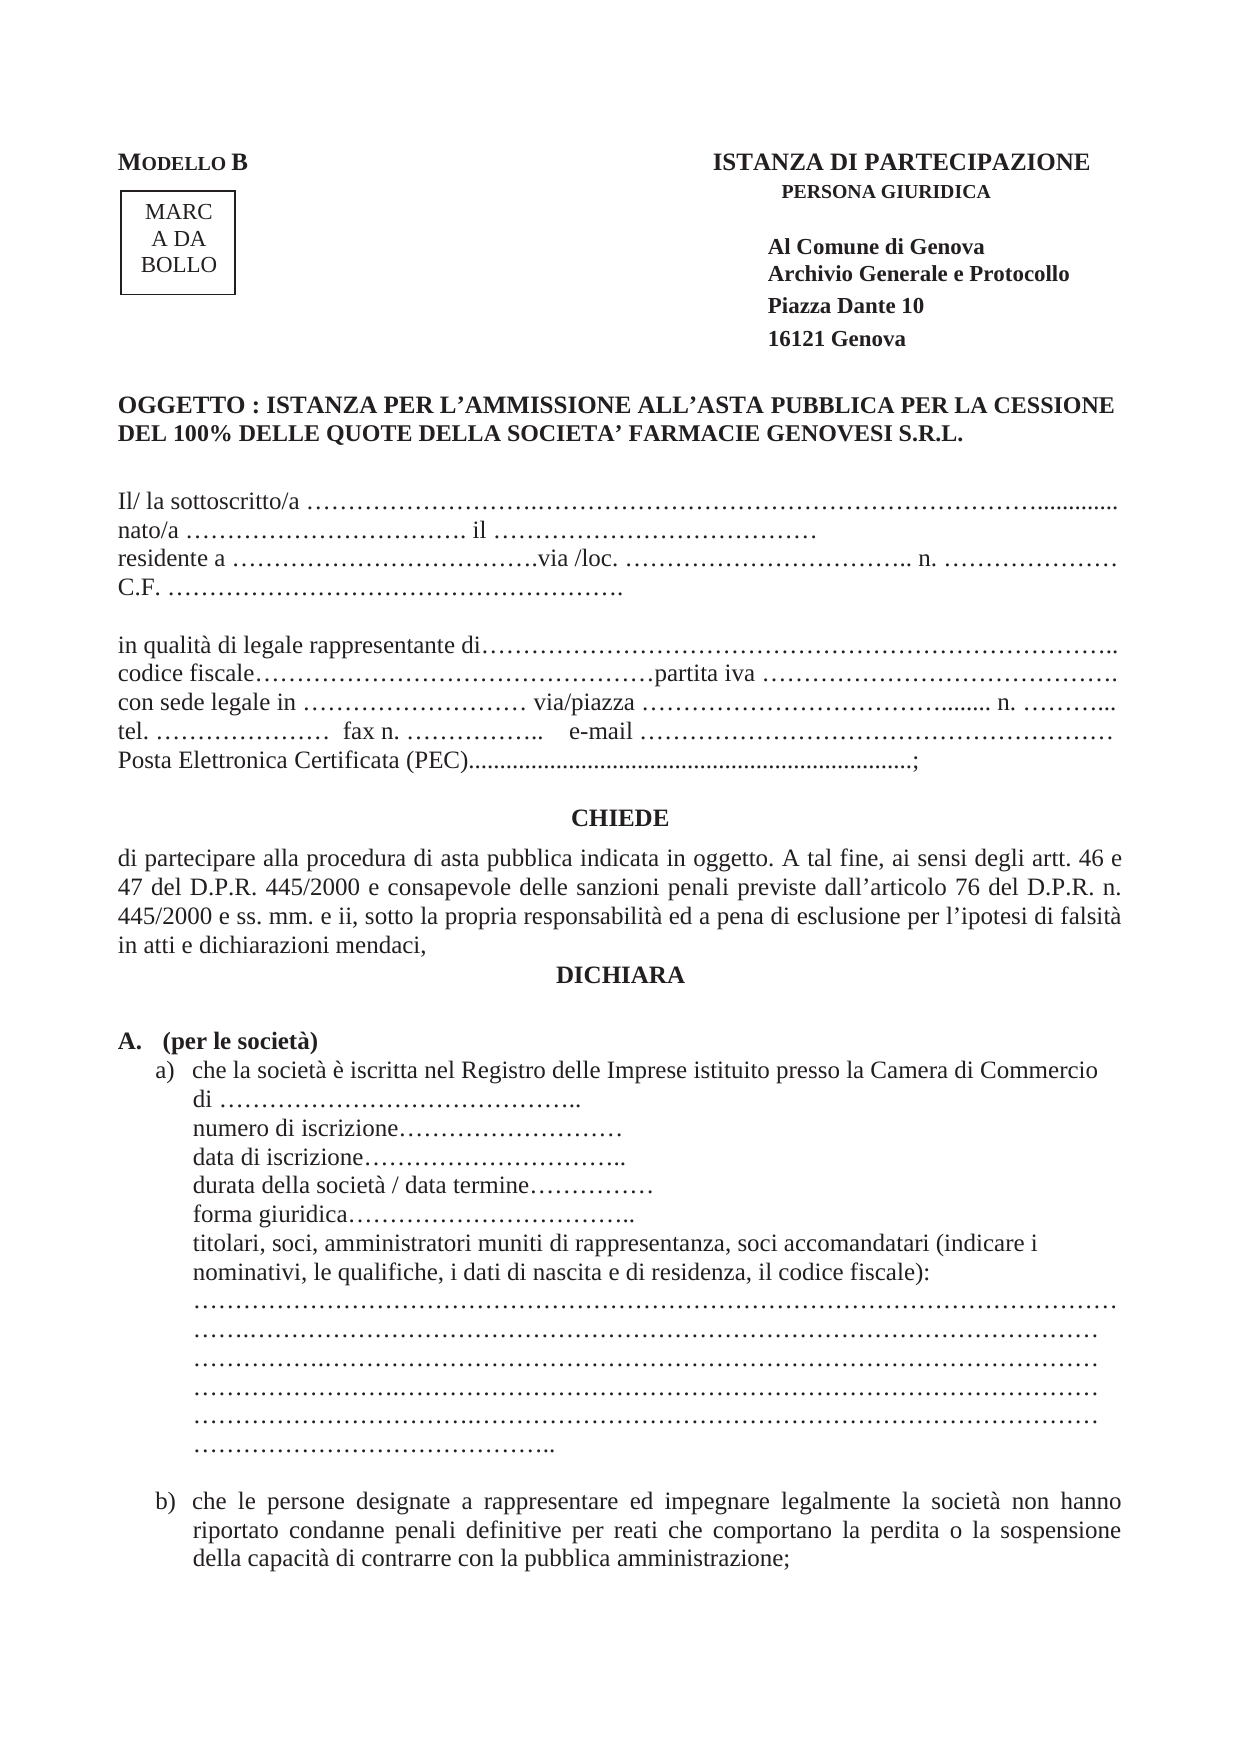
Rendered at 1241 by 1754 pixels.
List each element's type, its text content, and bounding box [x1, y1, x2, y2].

text in qualità di legale rappresentante di………………………………………………………………….. [118, 630, 1134, 658]
text …………….………………………………………………………………………………… [193, 1343, 1134, 1372]
text di partecipare alla procedura di asta pubblica indicata in oggetto. A tal fine, ai sensi degli artt. 46 e 47 del D.P.R. 445/2000 e consapevole delle sanzioni penali previste dall’articolo 76 del D.P.R. n. 445/2000 e ss. mm. e ii, sotto la propria responsabilità ed a pena di esclusione per l’ipotesi di falsità in atti e dichiarazioni mendaci, [118, 843, 1123, 958]
subtitle DICHIARA [553, 960, 687, 988]
text residente a ……………………………….via /loc. …………………………….. n. ………………… [118, 543, 1134, 572]
text numero di iscrizione……………………… [193, 1113, 1134, 1142]
text OGGETTO : ISTANZA PER L’AMMISSIONE ALL’ASTA PUBBLICA PER LA CESSIONE DEL 100% DELLE QUOTE DELLA SOCIETA’ FARMACIE GENOVESI S.R.L. [118, 390, 1134, 447]
text nato/a ……………………………. il ………………………………… [118, 515, 1134, 543]
text 16121 Genova [768, 325, 1134, 352]
text con sede legale in ……………………… via/piazza ………………………………........ n. ………... [118, 687, 1134, 716]
text PERSONA GIURIDICA [781, 180, 1134, 203]
subtitle CHIEDE [553, 803, 687, 832]
text tel. ………………… fax n. …………….. e-mail ………………………………………………… [118, 716, 1134, 745]
text Il/ la sottoscritto/a ……………………….……………………………………………………............. [118, 486, 1134, 515]
list che le persone designate a rappresentare ed impegnare legalmente la società non hanno riportato condanne penali definitive per reati che comportano la perdita o la sospensione della capacità di contrarre con la pubblica amministrazione; [155, 1486, 1123, 1572]
text MODELLO B ISTANZA DI PARTECIPAZIONE [118, 147, 1134, 175]
text data di iscrizione………………………….. [193, 1142, 1134, 1170]
text Posta Elettronica Certificata (PEC) ; [118, 745, 1134, 773]
text forma giuridica…………………………….. [193, 1199, 1134, 1228]
text …………………….………………………………………………………………………… [193, 1372, 1134, 1400]
text C.F. ………………………………………………. [118, 572, 1134, 601]
list (per le società) [118, 1027, 1134, 1055]
text titolari, soci, amministratori muniti di rappresentanza, soci accomandatari (indicare i nominativi, le qualifiche, i dati di nascita e di residenza, il codice fiscale): [193, 1228, 1134, 1285]
text codice fiscale…………………………………………partita iva ……………………………………. [118, 658, 1134, 687]
text Piazza Dante 10 [768, 292, 1134, 319]
text ………………………………………………………………………………………………… [193, 1285, 1134, 1314]
text durata della società / data termine…………… [193, 1170, 1134, 1199]
text Al Comune di Genova Archivio Generale e Protocollo [768, 233, 1071, 286]
text …………………………………….. [193, 1429, 1134, 1458]
text …………………………….………………………………………………………………… [193, 1400, 1134, 1429]
text …….………………………………………………………………………………………… [193, 1314, 1134, 1343]
list che la società è iscritta nel Registro delle Imprese istituito presso la Camera di Commercio di …………………………………….. [155, 1055, 1099, 1113]
